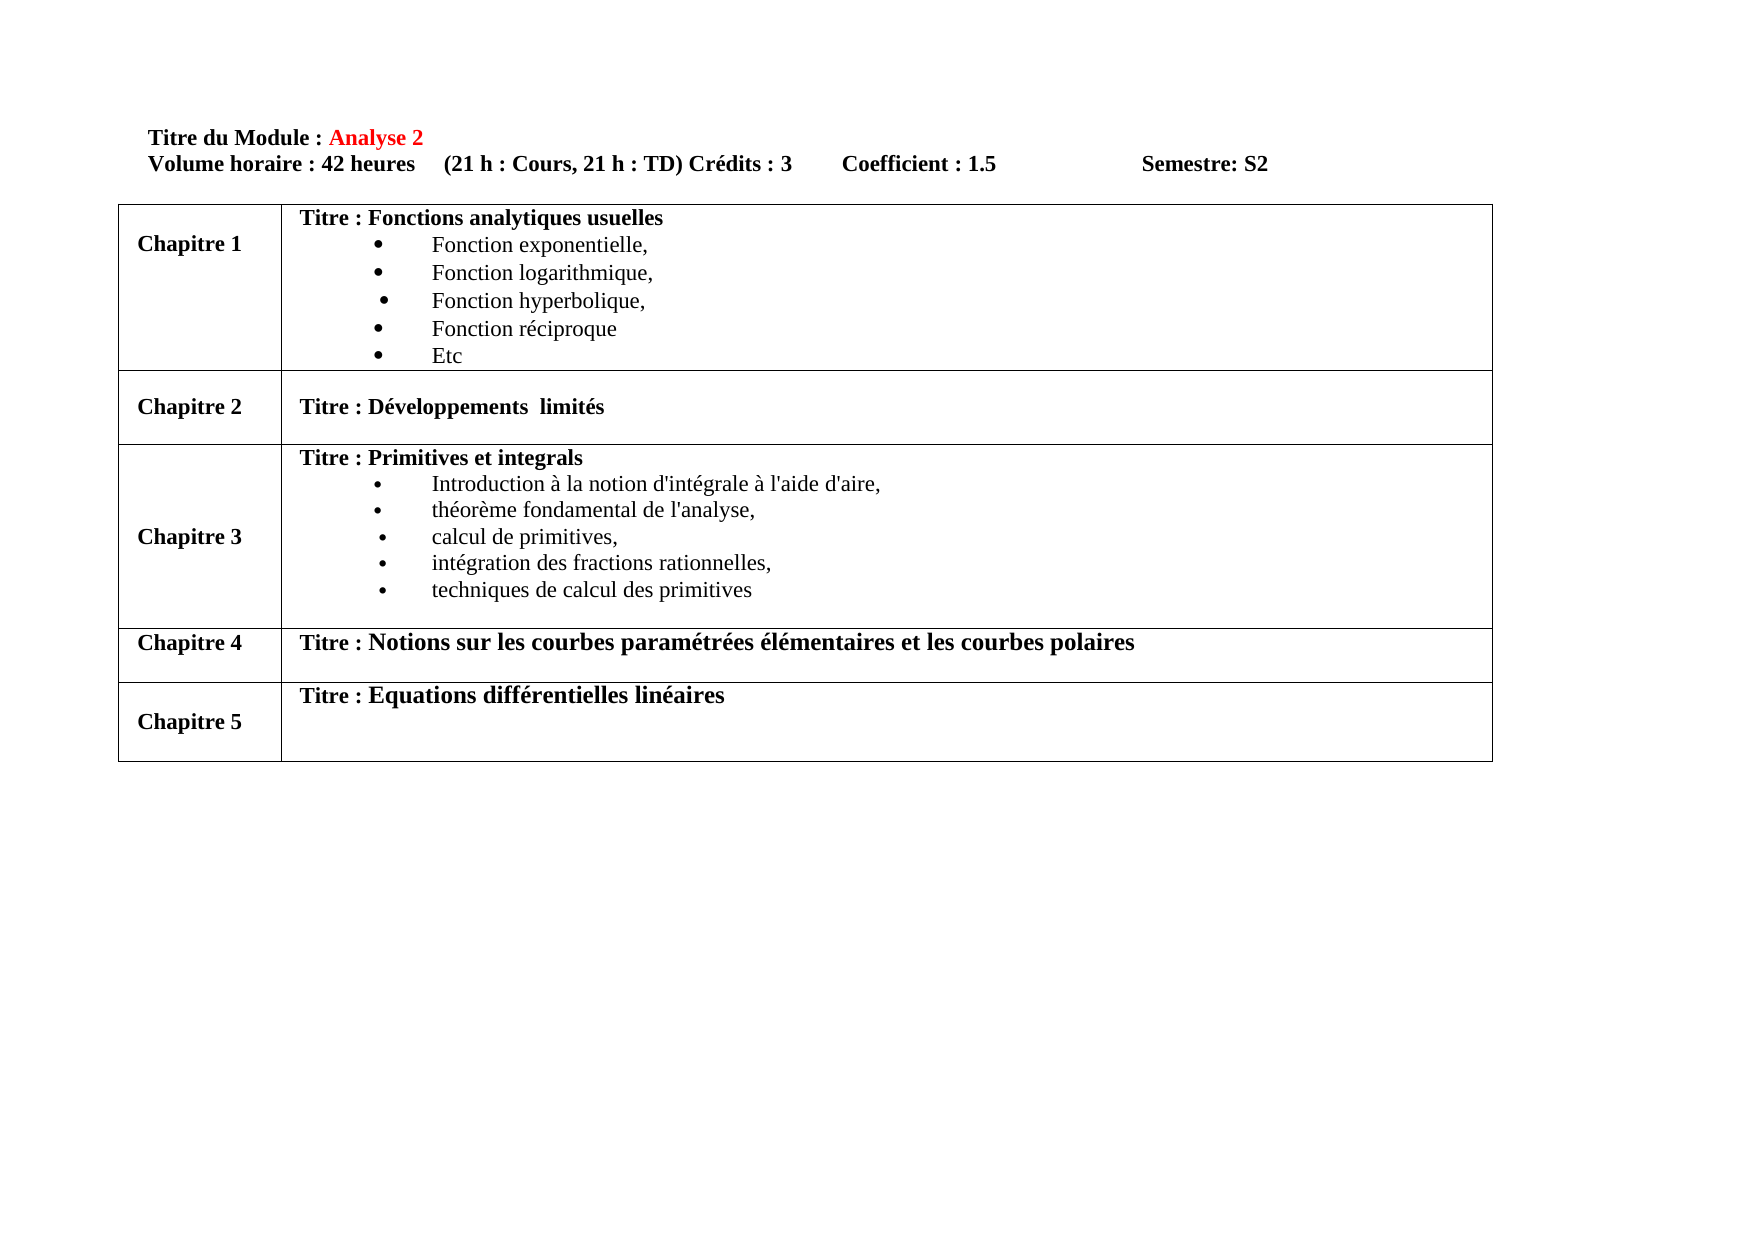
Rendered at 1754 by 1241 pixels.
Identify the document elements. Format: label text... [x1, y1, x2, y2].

table_header Titre : Fonctions analytiques usuelles Fonction exponentielle, Fonction logarithmique, Fonction hyperbolique, Fonction réciproque Etc [282, 205, 1492, 370]
table_cell Chapitre 5 [119, 683, 281, 761]
table_cell Chapitre 4 [119, 629, 281, 682]
text Volume horaire : 42 heures (21 h : Cours, 21 h : TD) Crédits : 3 Coefficient : 1.5 Semestre: S2 [148, 150, 1450, 177]
table_cell Titre : Equations différentielles linéaires [282, 683, 1492, 761]
table_header Chapitre 1 [119, 205, 281, 370]
table_cell Titre : Développements limités [282, 371, 1492, 444]
table_cell Titre : Primitives et integrals Introduction à la notion d'intégrale à l'aide d'aire, théorème fondamental de l'analyse, calcul de primitives, intégration des fractions rationnelles, techniques de calcul des primitives [282, 445, 1492, 628]
table_cell Chapitre 3 [119, 445, 281, 628]
table_cell Chapitre 2 [119, 371, 281, 444]
text Titre du Module : Analyse 2 [148, 124, 1658, 150]
table_cell Titre : Notions sur les courbes paramétrées élémentaires et les courbes polaires [282, 629, 1492, 682]
